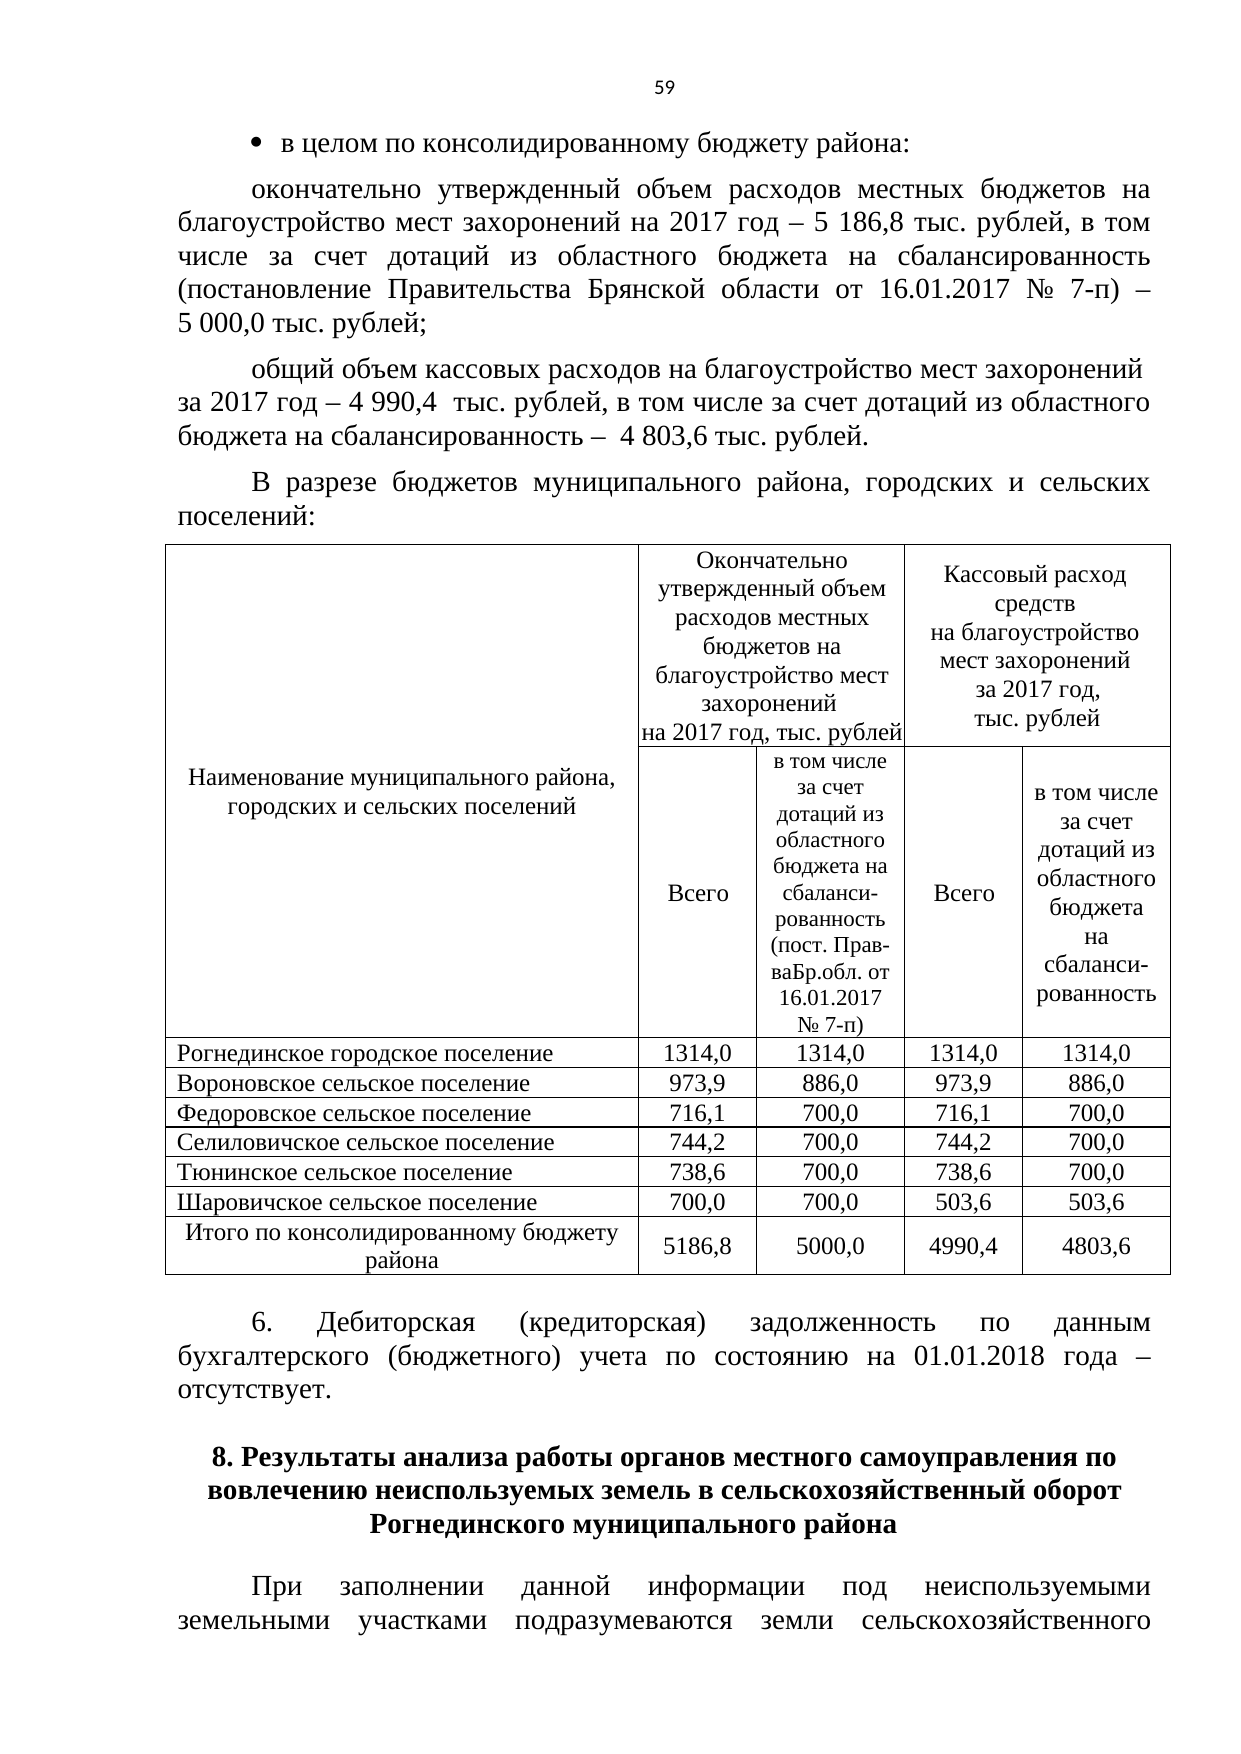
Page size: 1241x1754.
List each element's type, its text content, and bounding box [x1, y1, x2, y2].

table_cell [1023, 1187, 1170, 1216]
table_cell Всего [639, 747, 756, 1037]
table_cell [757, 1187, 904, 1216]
text общий объем кассовых расходов на благоустройство мест захоронений за 2017 год – 4 990,4 тыс. рублей, в том числе за счет дотаций из областного бюджета на сбалансированность – 4 803,6 тыс. рублей. [177, 351, 1152, 452]
table_cell 1314,0 [905, 1038, 1022, 1067]
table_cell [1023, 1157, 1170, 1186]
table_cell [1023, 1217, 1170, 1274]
table_cell 716,1 [905, 1098, 1022, 1126]
text В разрезе бюджетов муниципального района, городских и сельских поселений: [177, 464, 1152, 531]
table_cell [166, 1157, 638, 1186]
table_cell 1314,0 [757, 1038, 904, 1067]
table_cell 1314,0 [1023, 1038, 1170, 1067]
table_cell Рогнединское городское поселение [166, 1038, 638, 1067]
table_cell в том числе за счет дотаций из областного бюджета на сбаланси-рованность (пост. Прав-ваБр.обл. от 16.01.2017 № 7-п) [757, 747, 904, 1037]
list в целом по консолидированному бюджету района: [177, 125, 1152, 158]
table_cell 716,1 [639, 1098, 756, 1126]
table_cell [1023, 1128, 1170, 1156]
table_cell Всего [905, 747, 1022, 1037]
table_cell Селиловичское сельское поселение [166, 1128, 638, 1156]
table_cell 1314,0 [639, 1038, 756, 1067]
table_cell 700,0 [1023, 1098, 1170, 1126]
table_cell 886,0 [1023, 1068, 1170, 1097]
table_cell Вороновское сельское поселение [166, 1068, 638, 1097]
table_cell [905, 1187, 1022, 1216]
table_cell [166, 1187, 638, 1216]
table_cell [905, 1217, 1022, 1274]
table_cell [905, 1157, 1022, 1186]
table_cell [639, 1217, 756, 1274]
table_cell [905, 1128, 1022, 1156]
text 6. Дебиторская (кредиторская) задолженность по данным бухгалтерского (бюджетного) учета по состоянию на 01.01.2018 года – отсутствует. [177, 1304, 1152, 1405]
table_header Наименование муниципального района, городских и сельских поселений [166, 545, 638, 1037]
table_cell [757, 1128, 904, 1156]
text 8. Результаты анализа работы органов местного самоуправления по вовлечению неиспользуемых земель в сельскохозяйственный оборот Рогнединского муниципального района [177, 1439, 1152, 1539]
table_header Окончательно утвержденный объем расходов местных бюджетов на благоустройство мест захоронений на 2017 год, тыс. рублей [639, 545, 904, 746]
table_cell 973,9 [639, 1068, 756, 1097]
table_cell Федоровское сельское поселение [166, 1098, 638, 1126]
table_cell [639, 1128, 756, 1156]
table_cell 973,9 [905, 1068, 1022, 1097]
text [177, 1568, 1152, 1636]
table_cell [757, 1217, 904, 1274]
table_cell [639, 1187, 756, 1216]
table_header Кассовый расход средств на благоустройство мест захоронений за 2017 год, тыс. рублей [905, 545, 1170, 746]
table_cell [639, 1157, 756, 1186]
table_cell 700,0 [757, 1098, 904, 1126]
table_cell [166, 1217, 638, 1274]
table_cell 886,0 [757, 1068, 904, 1097]
text окончательно утвержденный объем расходов местных бюджетов на благоустройство мест захоронений на 2017 год – 5 186,8 тыс. рублей, в том числе за счет дотаций из областного бюджета на сбалансированность (постановление Правительства Брянской области от 16.01.2017 № 7-п) – 5 000,0 тыс. рублей; [177, 171, 1152, 338]
table_cell в том числе за счет дотаций из областного бюджета на сбаланси-рованность [1023, 747, 1170, 1037]
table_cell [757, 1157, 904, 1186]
